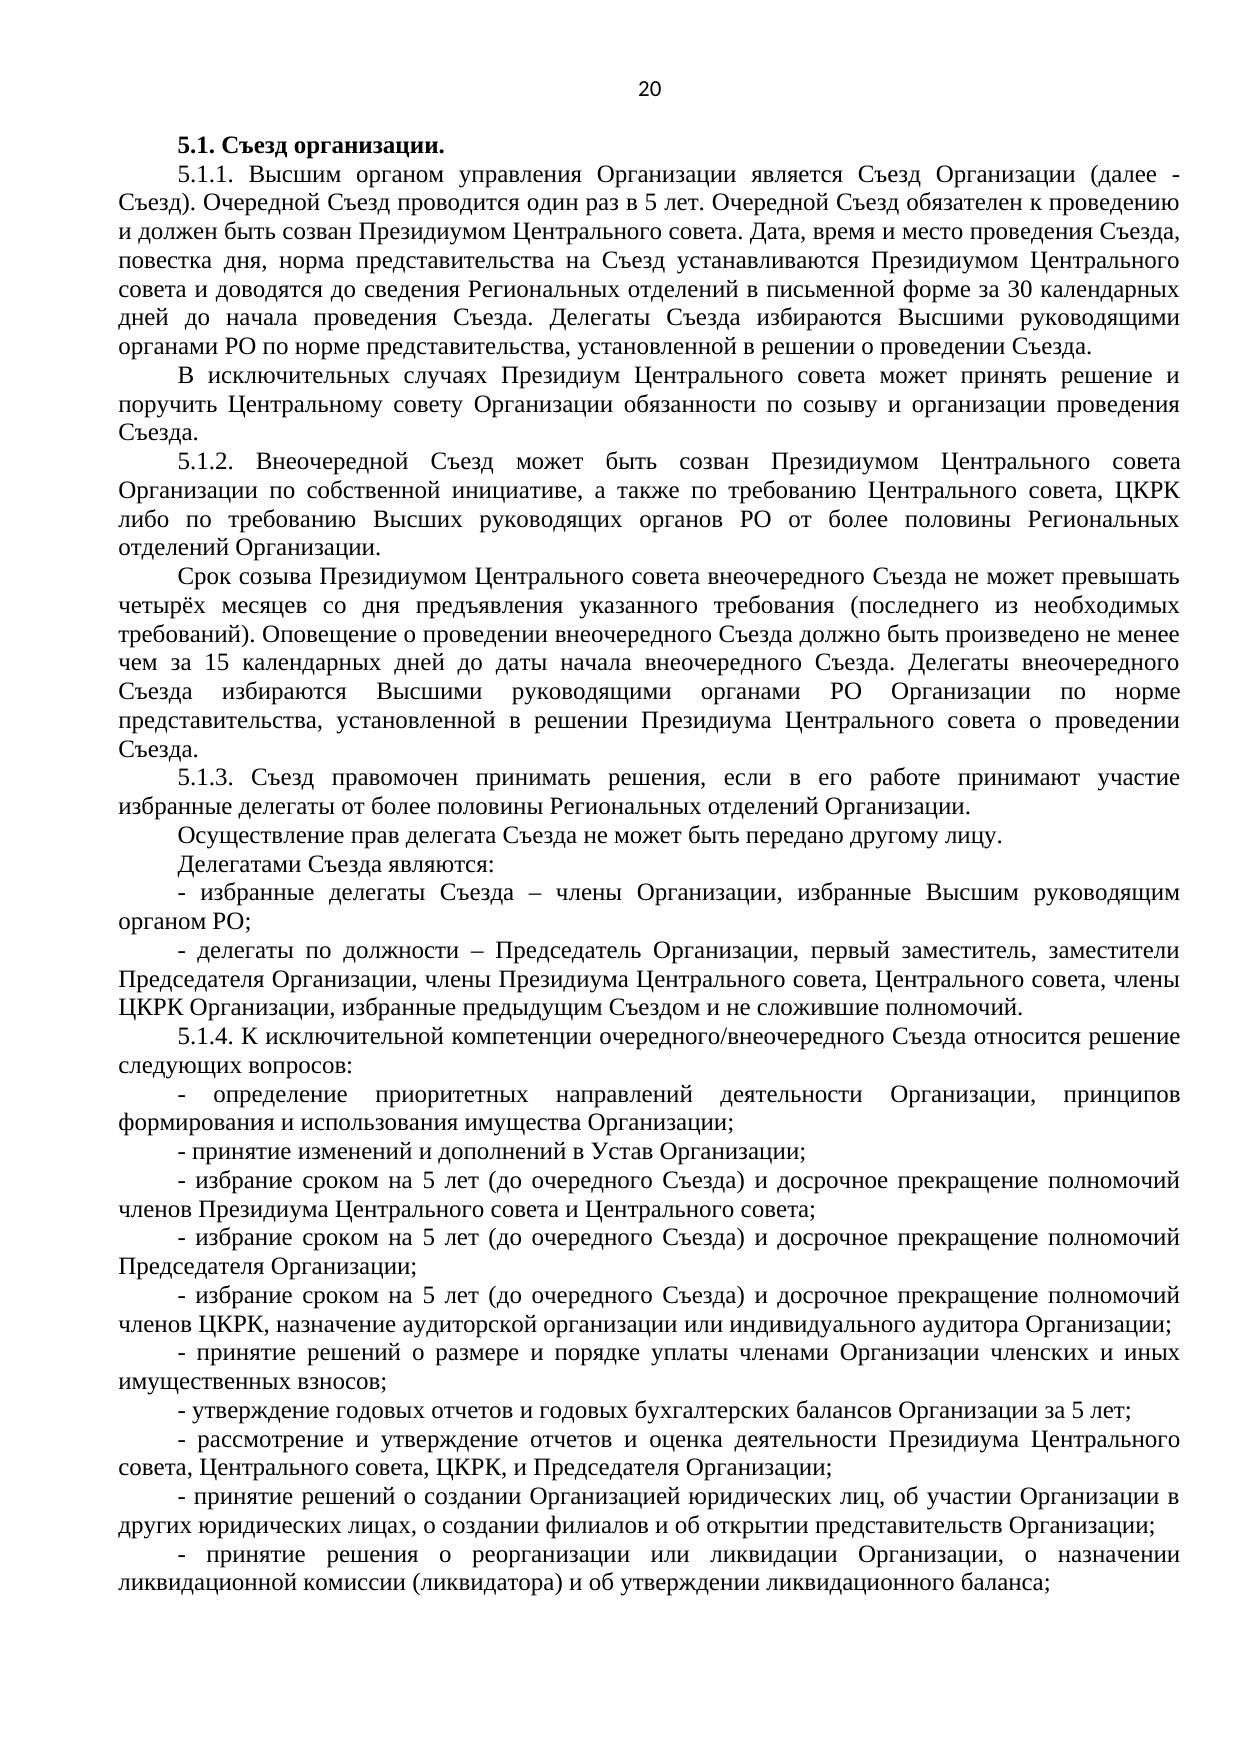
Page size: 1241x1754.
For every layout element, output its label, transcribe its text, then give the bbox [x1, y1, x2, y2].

text 5.1.1. Высшим органом управления Организации является Съезд Организации (далее - Съезд). Очередной Съезд проводится один раз в 5 лет. Очередной Съезд обязателен к проведению и должен быть созван Президиумом Центрального совета. Дата, время и место проведения Съезда, повестка дня, норма представительства на Съезд устанавливаются Президиумом Центрального совета и доводятся до сведения Региональных отделений в письменной форме за 30 календарных дней до начала проведения Съезда. Делегаты Съезда избираются Высшими руководящими органами РО по норме представительства, установленной в решении о проведении Съезда. [118, 159, 1181, 360]
text Осуществление прав делегата Съезда не может быть передано другому лицу. [118, 820, 1181, 849]
text В исключительных случаях Президиум Центрального совета может принять решение и поручить Центральному совету Организации обязанности по созыву и организации проведения Съезда. [118, 360, 1181, 446]
text 5.1.3. Съезд правомочен принимать решения, если в его работе принимают участие избранные делегаты от более половины Региональных отделений Организации. [118, 762, 1181, 820]
text - избрание сроком на 5 лет (до очередного Съезда) и досрочное прекращение полномочий членов Президиума Центрального совета и Центрального совета; [118, 1165, 1181, 1222]
text 5.1. Съезд организации. [118, 130, 1181, 159]
text - избрание сроком на 5 лет (до очередного Съезда) и досрочное прекращение полномочий Председателя Организации; [118, 1222, 1181, 1280]
text Делегатами Съезда являются: [118, 849, 1181, 877]
text - определение приоритетных направлений деятельности Организации, принципов формирования и использования имущества Организации; [118, 1079, 1181, 1136]
text - утверждение годовых отчетов и годовых бухгалтерских балансов Организации за 5 лет; [118, 1395, 1181, 1424]
text - делегаты по должности – Председатель Организации, первый заместитель, заместители Председателя Организации, члены Президиума Центрального совета, Центрального совета, члены ЦКРК Организации, избранные предыдущим Съездом и не сложившие полномочий. [118, 935, 1181, 1021]
text - принятие изменений и дополнений в Устав Организации; [118, 1136, 1181, 1165]
text - рассмотрение и утверждение отчетов и оценка деятельности Президиума Центрального совета, Центрального совета, ЦКРК, и Председателя Организации; [118, 1424, 1181, 1481]
text - принятие решений о размере и порядке уплаты членами Организации членских и иных имущественных взносов; [118, 1337, 1181, 1395]
text - принятие решения о реорганизации или ликвидации Организации, о назначении ликвидационной комиссии (ликвидатора) и об утверждении ликвидационного баланса; [118, 1539, 1181, 1596]
text 5.1.4. К исключительной компетенции очередного/внеочередного Съезда относится решение следующих вопросов: [118, 1021, 1181, 1079]
text Срок созыва Президиумом Центрального совета внеочередного Съезда не может превышать четырёх месяцев со дня предъявления указанного требования (последнего из необходимых требований). Оповещение о проведении внеочередного Съезда должно быть произведено не менее чем за 15 календарных дней до даты начала внеочередного Съезда. Делегаты внеочередного Съезда избираются Высшими руководящими органами РО Организации по норме представительства, установленной в решении Президиума Центрального совета о проведении Съезда. [118, 561, 1181, 762]
text - принятие решений о создании Организацией юридических лиц, об участии Организации в других юридических лицах, о создании филиалов и об открытии представительств Организации; [118, 1481, 1181, 1539]
text - избрание сроком на 5 лет (до очередного Съезда) и досрочное прекращение полномочий членов ЦКРК, назначение аудиторской организации или индивидуального аудитора Организации; [118, 1280, 1181, 1337]
text 5.1.2. Внеочередной Съезд может быть созван Президиумом Центрального совета Организации по собственной инициативе, а также по требованию Центрального совета, ЦКРК либо по требованию Высших руководящих органов РО от более половины Региональных отделений Организации. [118, 446, 1181, 561]
text - избранные делегаты Съезда – члены Организации, избранные Высшим руководящим органом РО; [118, 877, 1181, 935]
